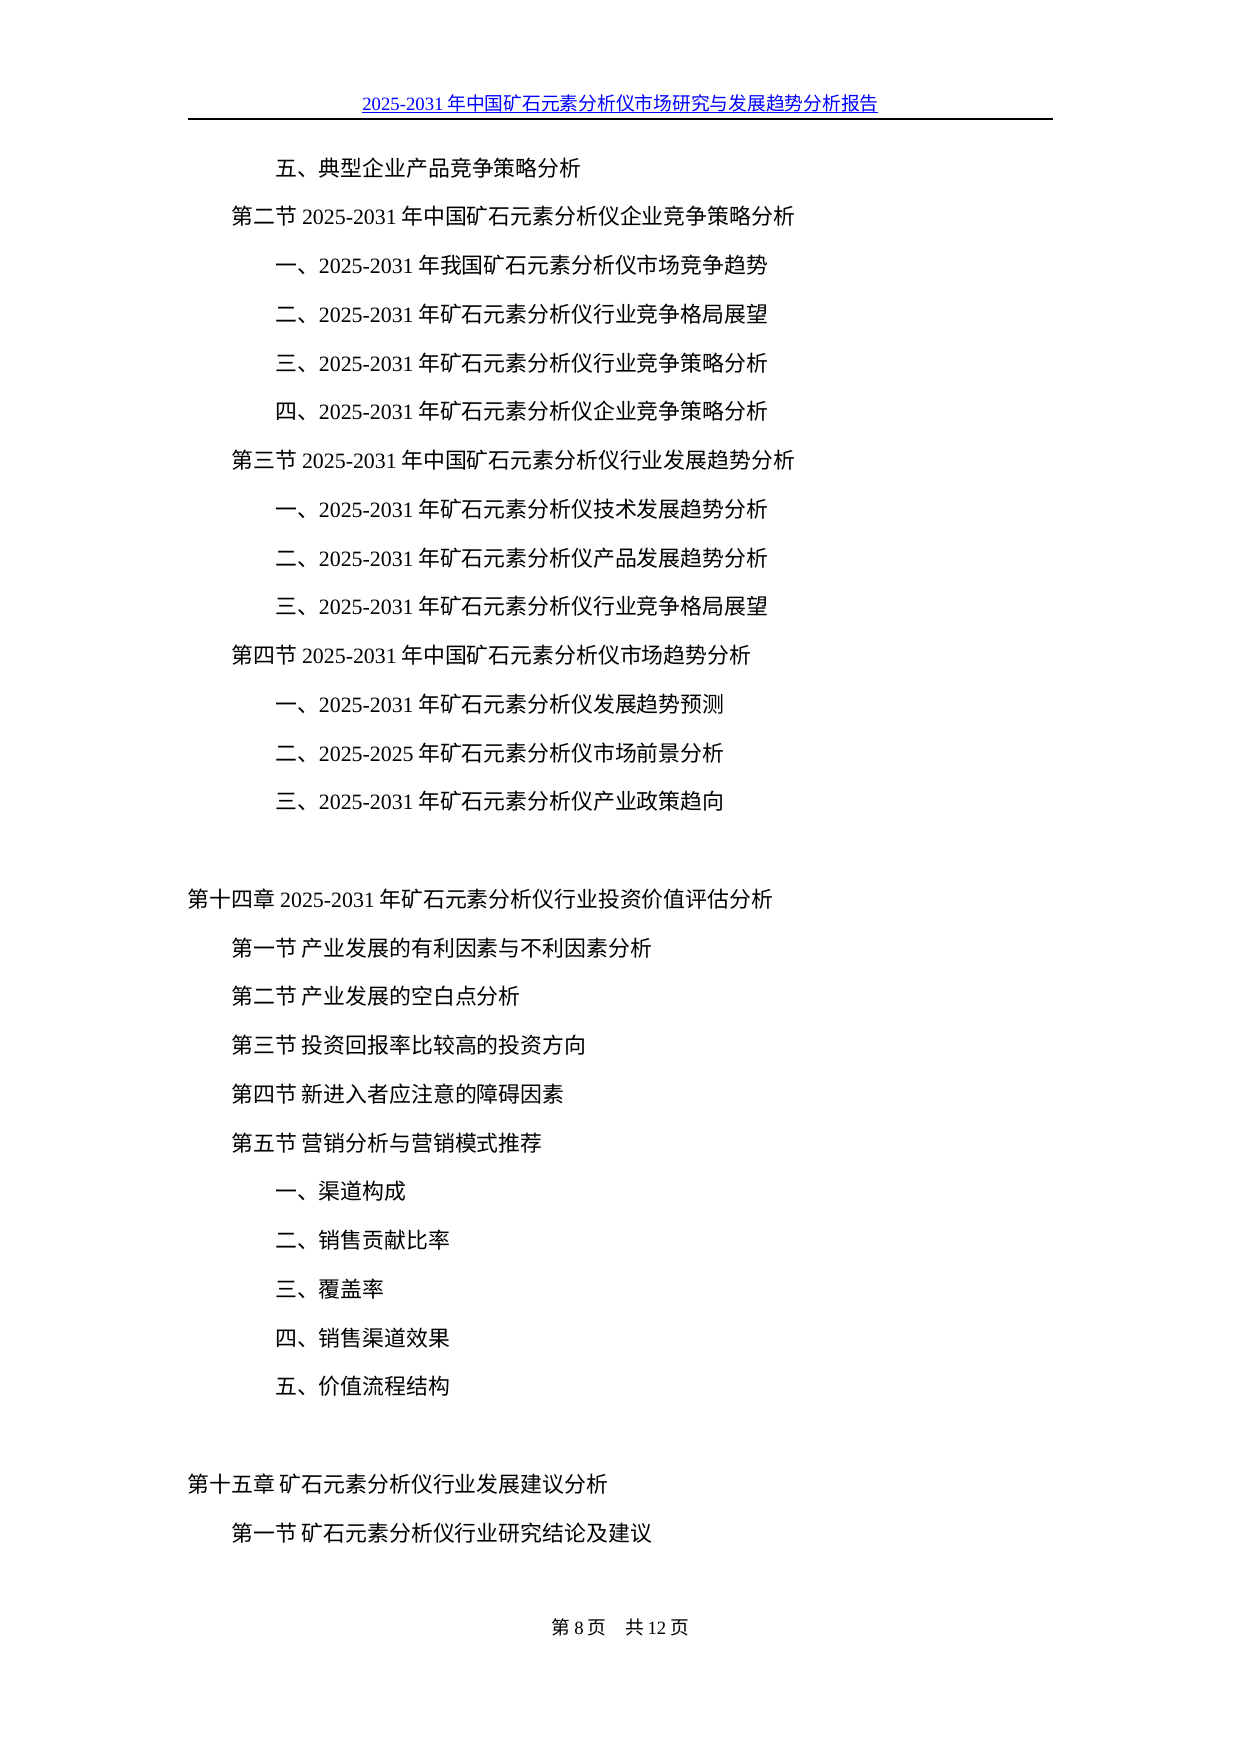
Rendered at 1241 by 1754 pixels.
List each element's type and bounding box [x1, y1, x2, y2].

text [187, 150, 1053, 1548]
